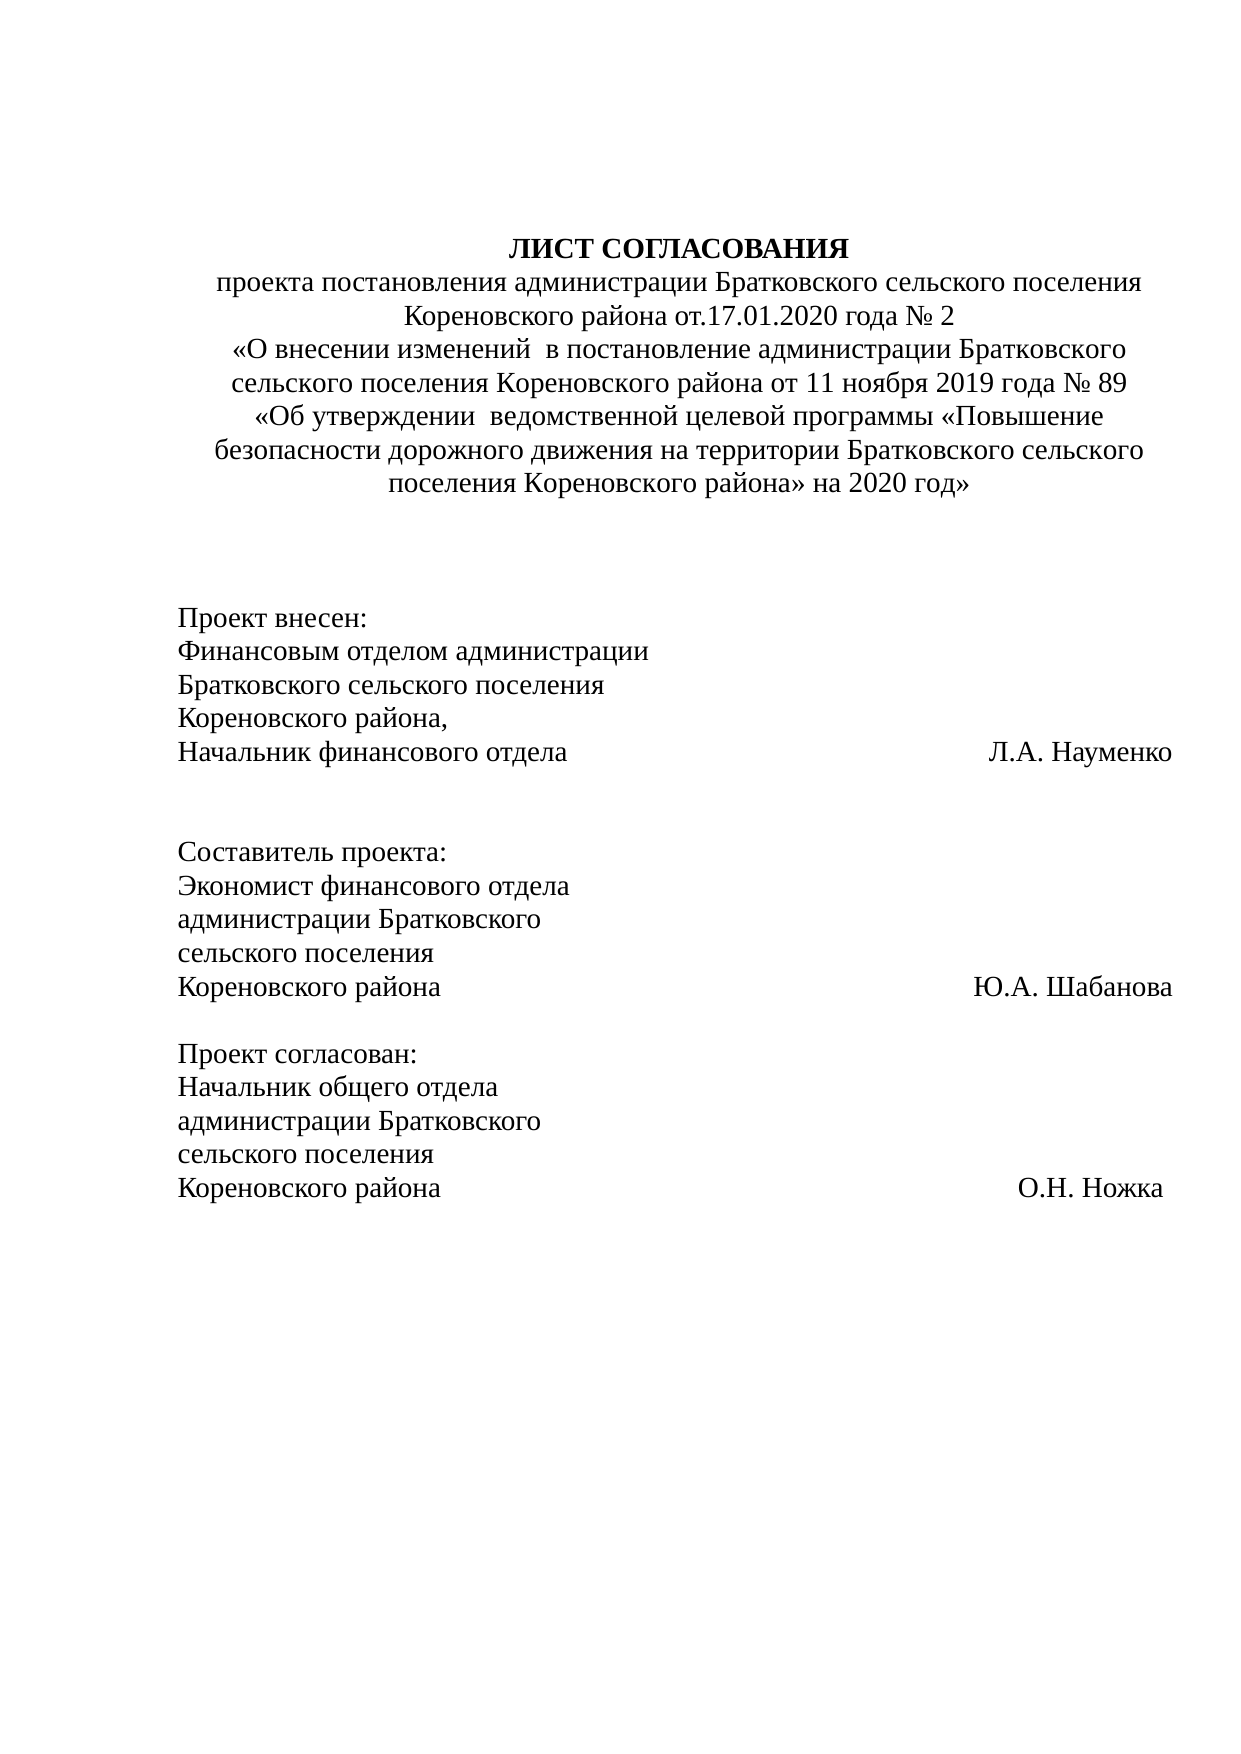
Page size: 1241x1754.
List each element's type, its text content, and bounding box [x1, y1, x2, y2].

text Братковского сельского поселения [177, 667, 1181, 700]
text сельского поселения [177, 935, 1181, 969]
text Проект согласован: [177, 1036, 1181, 1069]
text администрации Братковского [177, 1103, 1181, 1136]
text Кореновского района О.Н. Ножка [177, 1170, 1181, 1203]
text Составитель проекта: [177, 834, 1181, 868]
text проекта постановления администрации Братковского сельского поселения Кореновского района от.17.01.2020 года № 2 [177, 264, 1181, 331]
text «О внесении изменений в постановление администрации Братковского сельского поселения Кореновского района от 11 ноября 2019 года № 89 [177, 331, 1181, 398]
text Начальник финансового отдела Л.А. Науменко [177, 734, 1181, 767]
text ЛИСТ СОГЛАСОВАНИЯ [177, 231, 1181, 264]
text сельского поселения [177, 1136, 1181, 1170]
text Финансовым отделом администрации [177, 633, 1181, 667]
text Начальник общего отдела [177, 1069, 1181, 1103]
text «Об утверждении ведомственной целевой программы «Повышение безопасности дорожного движения на территории Братковского сельского поселения Кореновского района» на 2020 год» [177, 398, 1181, 499]
text Проект внесен: [177, 600, 1181, 633]
text Кореновского района Ю.А. Шабанова [177, 969, 1181, 1002]
text Экономист финансового отдела [177, 868, 1181, 902]
text Кореновского района, [177, 700, 1181, 734]
text администрации Братковского [177, 902, 1181, 935]
